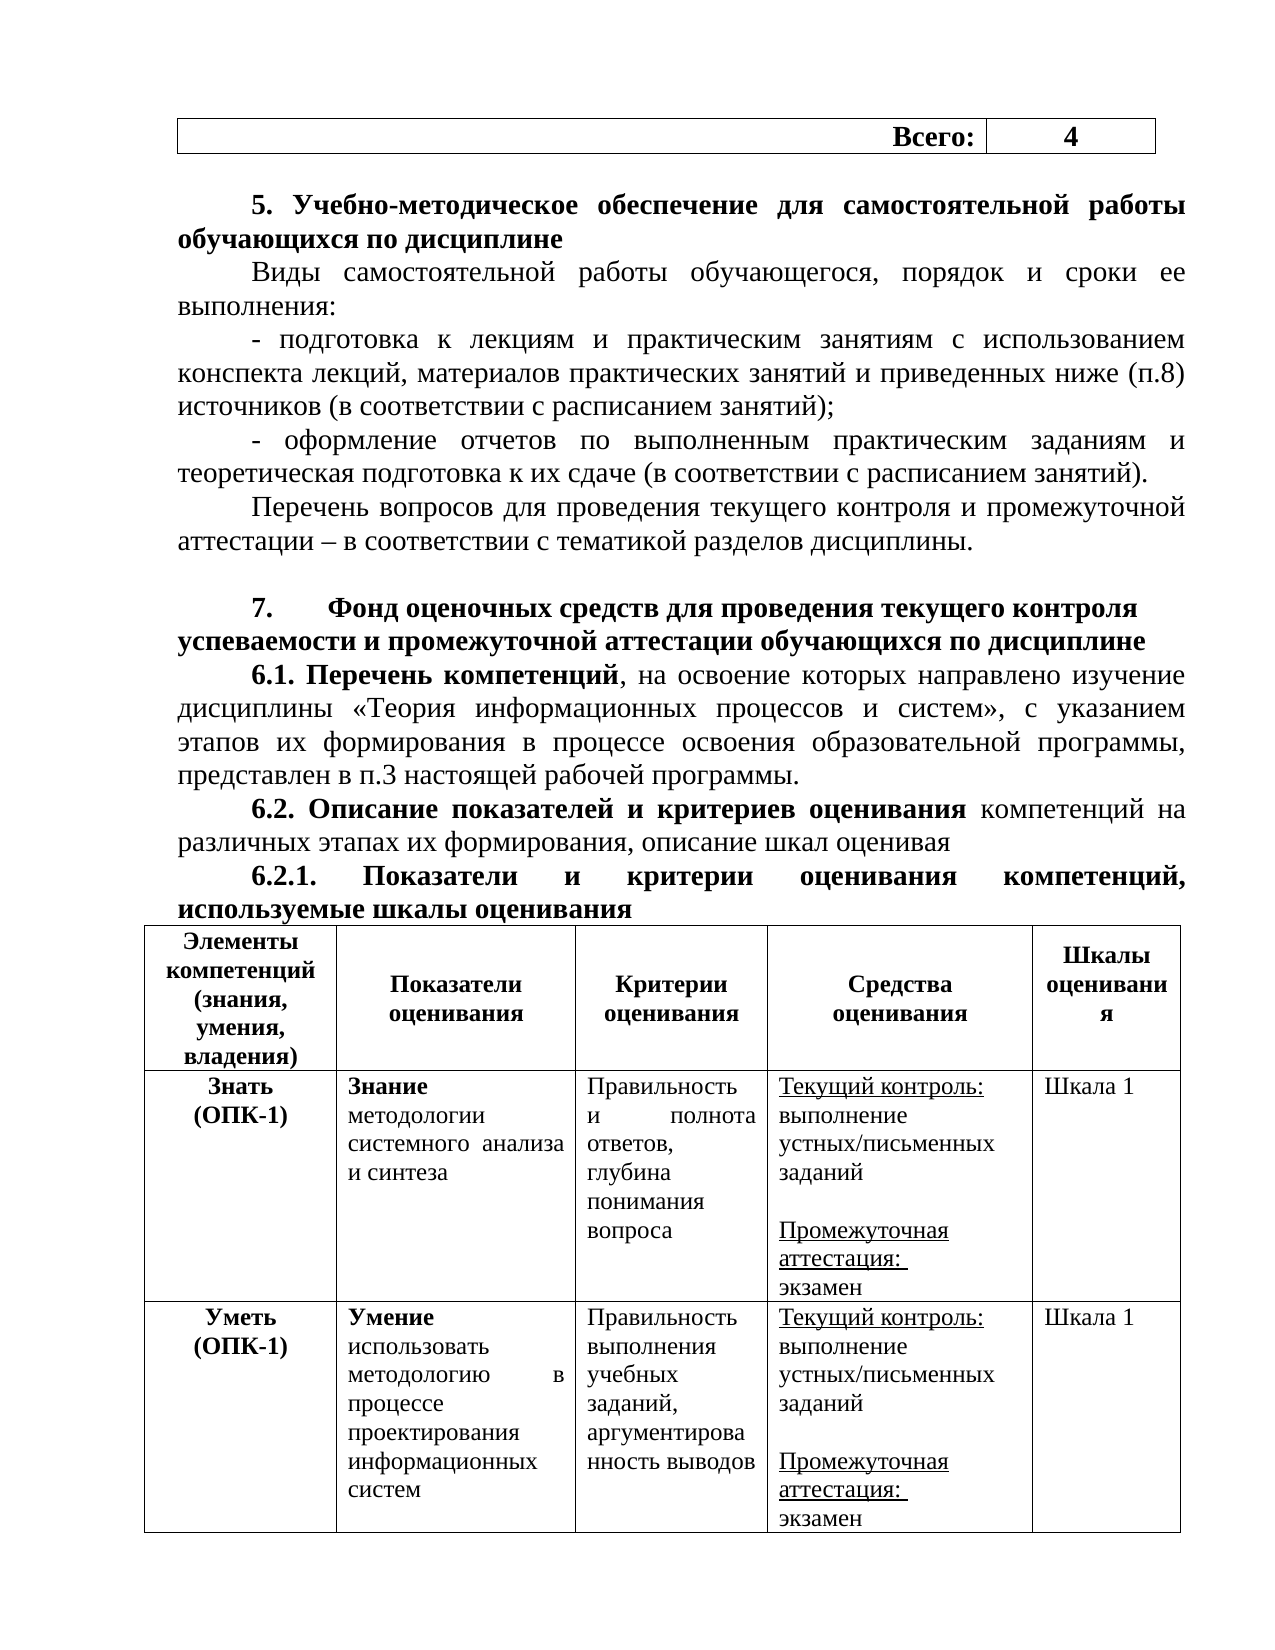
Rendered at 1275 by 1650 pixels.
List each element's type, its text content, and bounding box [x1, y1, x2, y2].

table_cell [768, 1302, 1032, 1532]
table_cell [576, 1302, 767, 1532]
text 6.2. Описание показателей и критериев оценивания компетенций на различных этапах их формирования, описание шкал оценивая [177, 791, 1186, 858]
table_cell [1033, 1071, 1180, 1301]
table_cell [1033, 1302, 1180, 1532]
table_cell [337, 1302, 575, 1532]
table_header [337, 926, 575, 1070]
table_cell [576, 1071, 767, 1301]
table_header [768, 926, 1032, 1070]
text 5. Учебно-методическое обеспечение для самостоятельной работы обучающихся по дисциплине [177, 187, 1186, 254]
text 6.2.1. Показатели и критерии оценивания компетенций, используемые шкалы оценивания [177, 858, 1186, 925]
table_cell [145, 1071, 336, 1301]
text Виды самостоятельной работы обучающегося, порядок и сроки ее выполнения: [177, 254, 1186, 321]
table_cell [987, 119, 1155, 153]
list Фонд оценочных средств для проведения текущего контроля успеваемости и промежуточной аттестации обучающихся по дисциплине [177, 590, 1186, 657]
text 6.1. Перечень компетенций, на освоение которых направлено изучение дисциплины «Теория информационных процессов и систем», с указанием этапов их формирования в процессе освоения образовательной программы, представлен в п.3 настоящей рабочей программы. [177, 657, 1186, 791]
text - подготовка к лекциям и практическим занятиям с использованием конспекта лекций, материалов практических занятий и приведенных ниже (п.8) источников (в соответствии с расписанием занятий); [177, 321, 1186, 422]
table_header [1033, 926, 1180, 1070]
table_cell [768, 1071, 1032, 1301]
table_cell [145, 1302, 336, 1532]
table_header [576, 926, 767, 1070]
text - оформление отчетов по выполненным практическим заданиям и теоретическая подготовка к их сдаче (в соответствии с расписанием занятий). [177, 422, 1186, 489]
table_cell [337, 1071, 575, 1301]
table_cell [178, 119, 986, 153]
text Перечень вопросов для проведения текущего контроля и промежуточной аттестации – в соответствии с тематикой разделов дисциплины. [177, 489, 1186, 556]
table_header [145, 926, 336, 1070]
